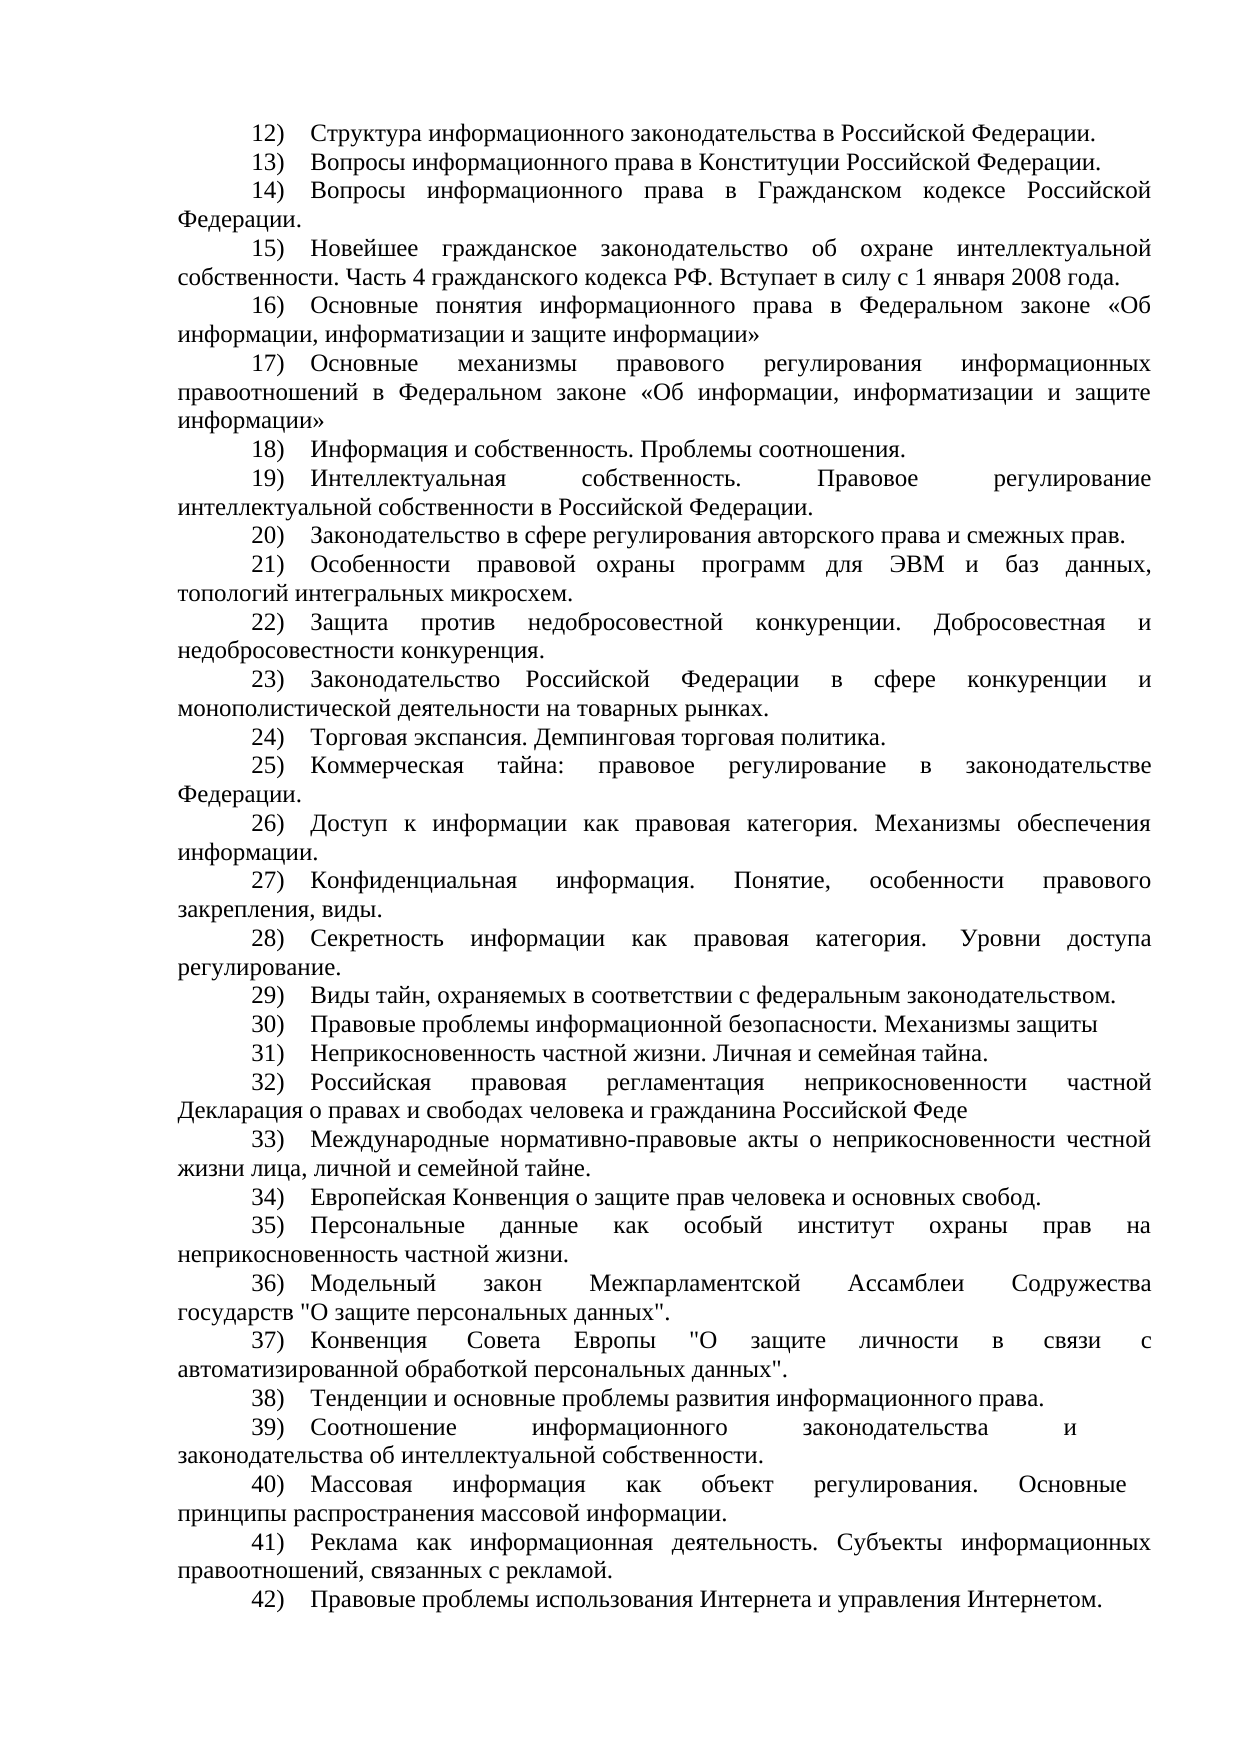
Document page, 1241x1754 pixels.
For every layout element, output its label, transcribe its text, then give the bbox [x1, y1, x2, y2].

list Правовые проблемы использования Интернета и управления Интернетом. [177, 1584, 1152, 1613]
list Основные механизмы правового регулирования информационных правоотношений в Федеральном законе «Об информации, информатизации и защите информации» [177, 348, 1152, 434]
list Торговая экспансия. Демпинговая торговая политика. [177, 722, 1152, 751]
list Защита против недобросовестной конкуренции. Добросовестная и недобросовестности конкуренция. [177, 607, 1152, 664]
list Интеллектуальная собственность. Правовое регулирование интеллектуальной собственности в Российской Федерации. [177, 463, 1152, 521]
list Коммерческая тайна: правовое регулирование в законодательстве Федерации. [177, 751, 1152, 808]
list Новейшее гражданское законодательство об охране интеллектуальной собственности. Часть 4 гражданского кодекса РФ. Вступает в силу с 1 января 2008 года. [177, 233, 1152, 291]
list Законодательство Российской Федерации в сфере конкуренции и монополистической деятельности на товарных рынках. [177, 664, 1152, 722]
list Российская правовая регламентация неприкосновенности частной Декларация о правах и свободах человека и гражданина Российской Феде [177, 1067, 1152, 1124]
list Реклама как информационная деятельность. Субъекты информационных правоотношений, связанных с рекламой. [177, 1527, 1152, 1584]
list Соотношение информационного законодательства и законодательства об интеллектуальной собственности. [177, 1412, 1152, 1469]
list Основные понятия информационного права в Федеральном законе «Об информации, информатизации и защите информации» [177, 291, 1152, 348]
list Вопросы информационного права в Гражданском кодексе Российской Федерации. [177, 176, 1152, 233]
list Структура информационного законодательства в Российской Федерации. [177, 118, 1152, 147]
list Конвенция Совета Европы "О защите личности в связи с автоматизированной обработкой персональных данных". [177, 1326, 1152, 1383]
list Особенности правовой охраны программ для ЭВМ и баз данных, топологий интегральных микросхем. [177, 549, 1152, 607]
list Правовые проблемы информационной безопасности. Механизмы защиты [177, 1009, 1152, 1038]
list Законодательство в сфере регулирования авторского права и смежных прав. [177, 521, 1152, 549]
list Конфиденциальная информация. Понятие, особенности правового закрепления, виды. [177, 866, 1152, 923]
list Тенденции и основные проблемы развития информационного права. [177, 1383, 1152, 1412]
list Секретность информации как правовая категория. Уровни доступа регулирование. [177, 923, 1152, 981]
list Информация и собственность. Проблемы соотношения. [177, 434, 1152, 463]
list Неприкосновенность частной жизни. Личная и семейная тайна. [177, 1038, 1152, 1067]
list Модельный закон Межпарламентской Ассамблеи Содружества государств "О защите персональных данных". [177, 1268, 1152, 1326]
list Виды тайн, охраняемых в соответствии с федеральным законодательством. [177, 981, 1152, 1009]
list Персональные данные как особый институт охраны прав на неприкосновенность частной жизни. [177, 1211, 1152, 1268]
list Вопросы информационного права в Конституции Российской Федерации. [177, 147, 1152, 176]
list Массовая информация как объект регулирования. Основные принципы распространения массовой информации. [177, 1469, 1152, 1527]
list Доступ к информации как правовая категория. Механизмы обеспечения информации. [177, 808, 1152, 866]
list Европейская Конвенция о защите прав человека и основных свобод. [177, 1182, 1152, 1211]
list Международные нормативно-правовые акты о неприкосновенности честной жизни лица, личной и семейной тайне. [177, 1124, 1152, 1182]
